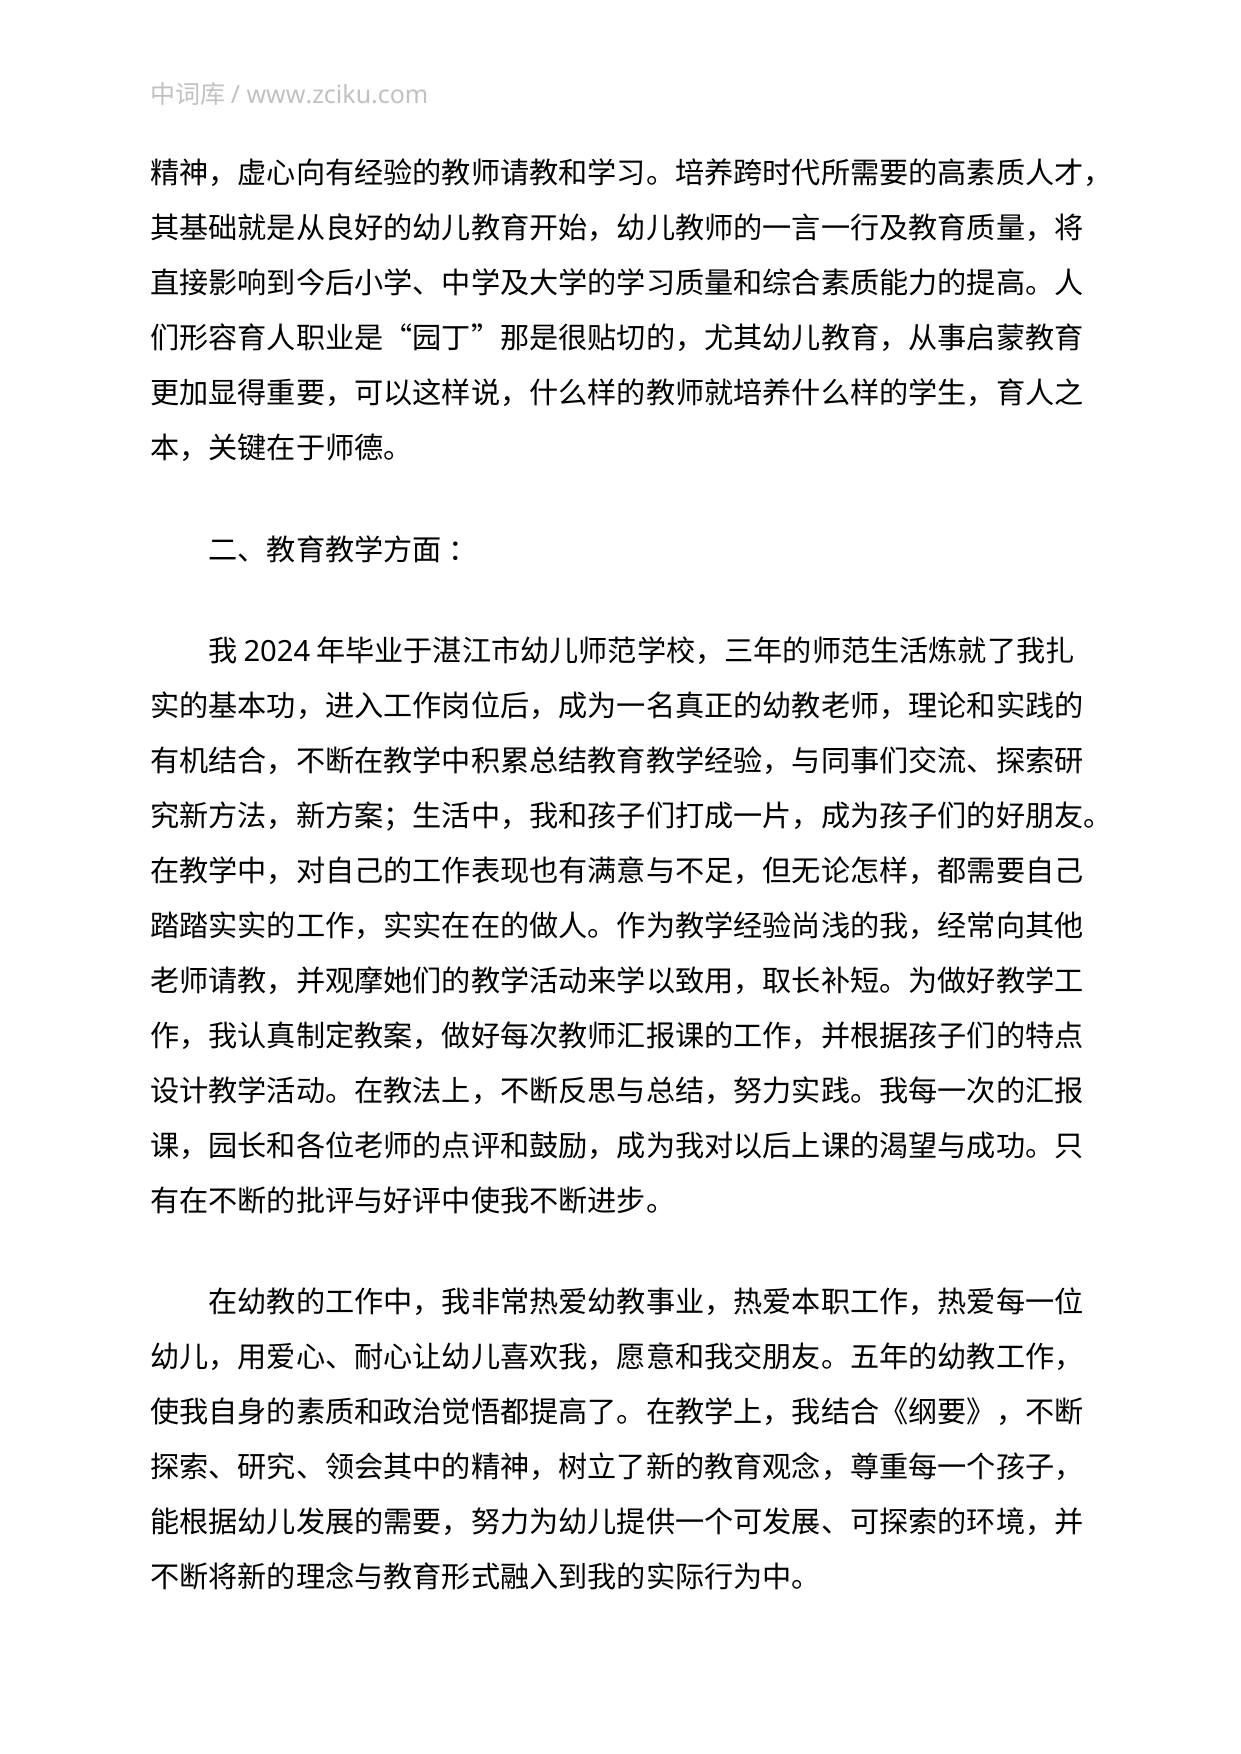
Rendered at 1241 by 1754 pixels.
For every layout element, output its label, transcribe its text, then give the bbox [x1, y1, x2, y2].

text 二、教育教学方面 ： [150, 526, 1090, 568]
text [150, 150, 1090, 467]
text 我2024年毕业于湛江市幼儿师范学校，三年的师范生活炼就了我扎实的基本功，进入工作岗位后，成为一名真正的幼教老师，理论和实践的有机结合，不断在教学中积累总结教育教学经验，与同事们交流、探索研究新方法，新方案；生活中，我和孩子们打成一片，成为孩子们的好朋友。在教学中，对自己的工作表现也有满意与不足，但无论怎样，都需要自己踏踏实实的工作，实实在在的做人。作为教学经验尚浅的我，经常向其他老师请教，并观摩她们的教学活动来学以致用，取长补短。为做好教学工作，我认真制定教案，做好每次教师汇报课的工作，并根据孩子们的特点设计教学活动。在教法上，不断反思与总结，努力实践。我每一次的汇报课，园长和各位老师的点评和鼓励，成为我对以后上课的渴望与成功。只有在不断的批评与好评中使我不断进步。 [150, 628, 1090, 1219]
text 在幼教的工作中，我非常热爱幼教事业，热爱本职工作，热爱每一位幼儿，用爱心、耐心让幼儿喜欢我，愿意和我交朋友。五年的幼教工作，使我自身的素质和政治觉悟都提高了。在教学上，我结合《纲要》，不断探索、研究、领会其中的精神，树立了新的教育观念，尊重每一个孩子，能根据幼儿发展的需要，努力为幼儿提供一个可发展、可探索的环境，并不断将新的理念与教育形式融入到我的实际行为中。 [150, 1279, 1090, 1596]
